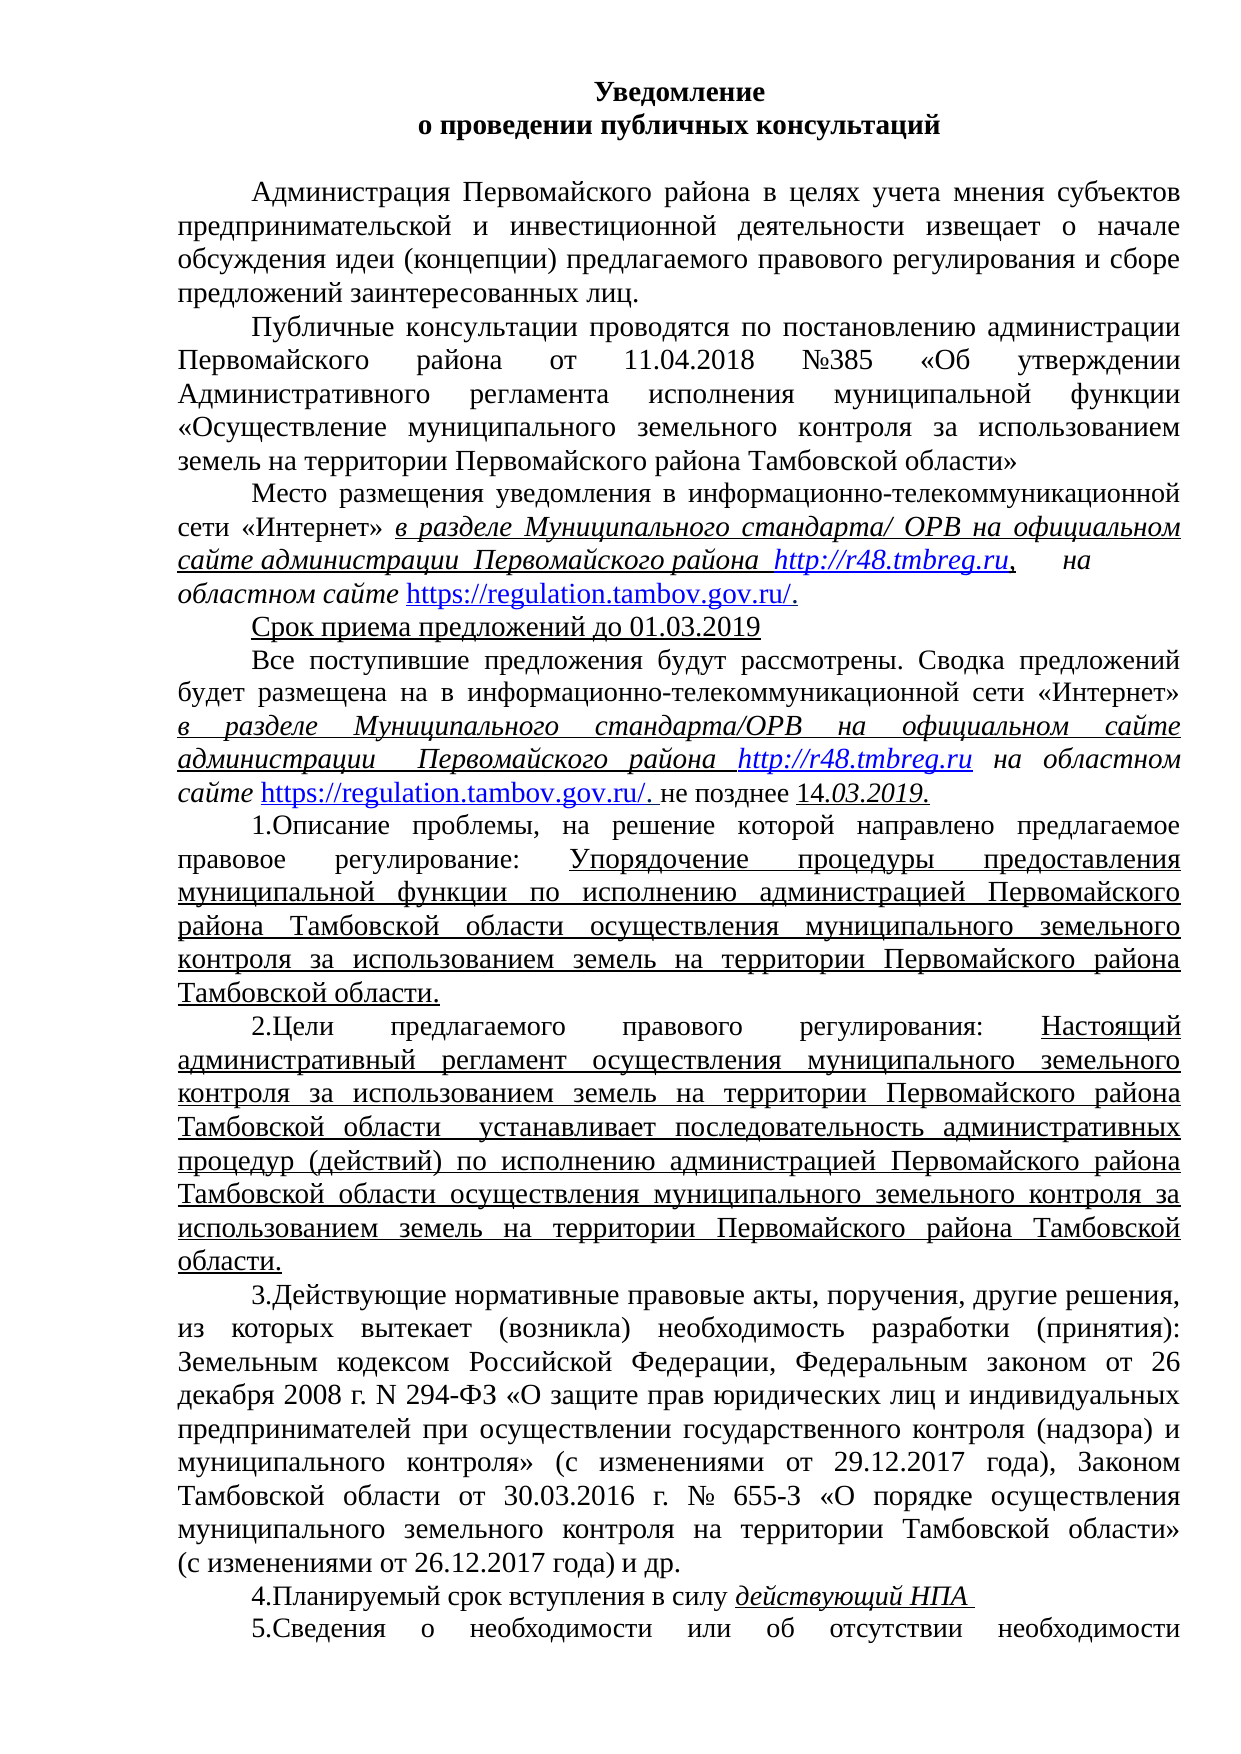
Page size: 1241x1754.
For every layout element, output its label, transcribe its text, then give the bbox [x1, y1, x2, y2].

text о проведении публичных консультаций [177, 107, 1181, 141]
text Срок приема предложений до 01.03.2019 [177, 609, 1181, 643]
text 4.Планируемый срок вступления в силу действующий НПА [177, 1579, 1181, 1611]
text 2.Цели предлагаемого правового регулирования: Настоящий административный регламент осуществления муниципального земельного контроля за использованием земель на территории Первомайского района Тамбовской области устанавливает последовательность административных процедур (действий) по исполнению администрацией Первомайского района Тамбовской области осуществления муниципального земельного контроля за использованием земель на территории Первомайского района Тамбовской области. [177, 1173, 1181, 1205]
text 1.Описание проблемы, на решение которой направлено предлагаемое правовое регулирование: Упорядочение процедуры предоставления муниципальной функции по исполнению администрацией Первомайского района Тамбовской области осуществления муниципального земельного контроля за использованием земель на территории Первомайского района Тамбовской области. [177, 971, 1181, 1008]
text Уведомление [177, 74, 1181, 107]
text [177, 1611, 1181, 1643]
text Администрация Первомайского района в целях учета мнения субъектов предпринимательской и инвестиционной деятельности извещает о начале обсуждения идеи (концепции) предлагаемого правового регулирования и сборе предложений заинтересованных лиц. [177, 174, 1181, 309]
text 3.Действующие нормативные правовые акты, поручения, другие решения, из которых вытекает (возникла) необходимость разработки (принятия): Земельным кодексом Российской Федерации, Федеральным законом от 26 декабря 2008 г. N 294-ФЗ «О защите прав юридических лиц и индивидуальных предпринимателей при осуществлении государственного контроля (надзора) и муниципального контроля» (с изменениями от 29.12.2017 года), Законом Тамбовской области от 30.03.2016 г. № 655-З «О порядке осуществления муниципального земельного контроля на территории Тамбовской области» (с изменениями от 26.12.2017 года) и др. [177, 1277, 1181, 1579]
text Публичные консультации проводятся по постановлению администрации Первомайского района от 11.04.2018 №385 «Об утверждении Административного регламента исполнения муниципальной функции «Осуществление муниципального земельного контроля за использованием земель на территории Первомайского района Тамбовской области» [177, 309, 1181, 476]
text 2.Цели предлагаемого правового регулирования: Настоящий административный регламент осуществления муниципального земельного контроля за использованием земель на территории Первомайского района Тамбовской области устанавливает последовательность административных процедур (действий) по исполнению администрацией Первомайского района Тамбовской области осуществления муниципального земельного контроля за использованием земель на территории Первомайского района Тамбовской области. [177, 1240, 1181, 1277]
text 1.Описание проблемы, на решение которой направлено предлагаемое правовое регулирование: Упорядочение процедуры предоставления муниципальной функции по исполнению администрацией Первомайского района Тамбовской области осуществления муниципального земельного контроля за использованием земель на территории Первомайского района Тамбовской области. [177, 904, 1181, 937]
text 2.Цели предлагаемого правового регулирования: Настоящий административный регламент осуществления муниципального земельного контроля за использованием земель на территории Первомайского района Тамбовской области устанавливает последовательность административных процедур (действий) по исполнению администрацией Первомайского района Тамбовской области осуществления муниципального земельного контроля за использованием земель на территории Первомайского района Тамбовской области. [177, 1072, 1181, 1105]
text Место размещения уведомления в информационно-телекоммуникационной сети «Интернет» в разделе Муниципального стандарта/ ОРВ на официальном сайте администрации Первомайского района http://r48.tmbreg.ru, на областном сайте https://regulation.tambov.gov.ru/. [177, 476, 1181, 609]
text Все поступившие предложения будут рассмотрены. Сводка предложений будет размещена на в информационно-телекоммуникационной сети «Интернет» в разделе Муниципального стандарта/ОРВ на официальном сайте администрации Первомайского района http://r48.tmbreg.ru на областном сайте https://regulation.tambov.gov.ru/. не позднее 14.03.2019. [177, 643, 1181, 737]
text 1.Описание проблемы, на решение которой направлено предлагаемое правовое регулирование: Упорядочение процедуры предоставления муниципальной функции по исполнению администрацией Первомайского района Тамбовской области осуществления муниципального земельного контроля за использованием земель на территории Первомайского района Тамбовской области. [177, 808, 1181, 903]
text 2.Цели предлагаемого правового регулирования: Настоящий административный регламент осуществления муниципального земельного контроля за использованием земель на территории Первомайского района Тамбовской области устанавливает последовательность административных процедур (действий) по исполнению администрацией Первомайского района Тамбовской области осуществления муниципального земельного контроля за использованием земель на территории Первомайского района Тамбовской области. [177, 1139, 1181, 1172]
text Все поступившие предложения будут рассмотрены. Сводка предложений будет размещена на в информационно-телекоммуникационной сети «Интернет» в разделе Муниципального стандарта/ОРВ на официальном сайте администрации Первомайского района http://r48.tmbreg.ru на областном сайте https://regulation.tambov.gov.ru/. не позднее 14.03.2019. [177, 738, 1181, 808]
text 1.Описание проблемы, на решение которой направлено предлагаемое правовое регулирование: Упорядочение процедуры предоставления муниципальной функции по исполнению администрацией Первомайского района Тамбовской области осуществления муниципального земельного контроля за использованием земель на территории Первомайского района Тамбовской области. [177, 938, 1181, 970]
text 2.Цели предлагаемого правового регулирования: Настоящий административный регламент осуществления муниципального земельного контроля за использованием земель на территории Первомайского района Тамбовской области устанавливает последовательность административных процедур (действий) по исполнению администрацией Первомайского района Тамбовской области осуществления муниципального земельного контроля за использованием земель на территории Первомайского района Тамбовской области. [177, 1106, 1181, 1138]
text 2.Цели предлагаемого правового регулирования: Настоящий административный регламент осуществления муниципального земельного контроля за использованием земель на территории Первомайского района Тамбовской области устанавливает последовательность административных процедур (действий) по исполнению администрацией Первомайского района Тамбовской области осуществления муниципального земельного контроля за использованием земель на территории Первомайского района Тамбовской области. [177, 1008, 1181, 1071]
text 2.Цели предлагаемого правового регулирования: Настоящий административный регламент осуществления муниципального земельного контроля за использованием земель на территории Первомайского района Тамбовской области устанавливает последовательность административных процедур (действий) по исполнению администрацией Первомайского района Тамбовской области осуществления муниципального земельного контроля за использованием земель на территории Первомайского района Тамбовской области. [177, 1206, 1181, 1239]
